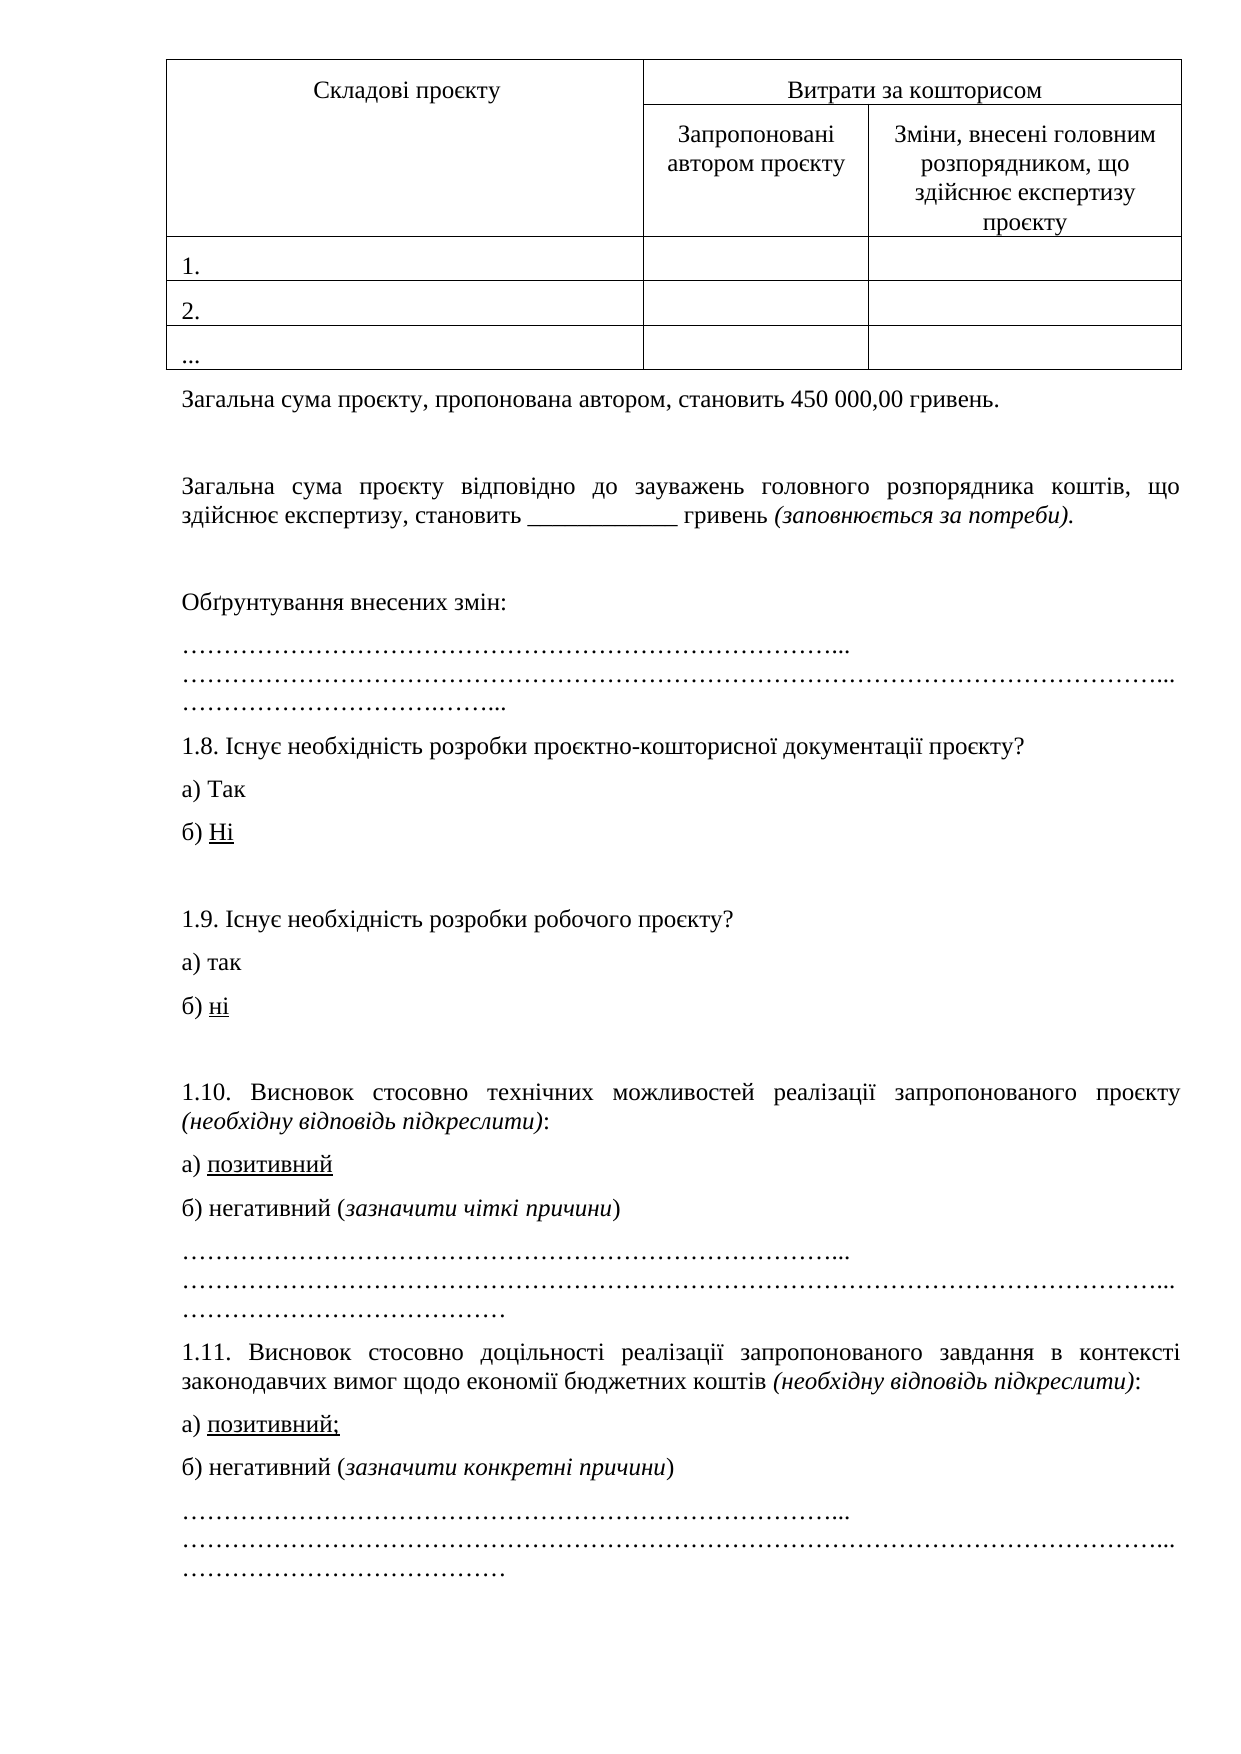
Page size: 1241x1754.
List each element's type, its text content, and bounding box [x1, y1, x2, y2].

table_cell [869, 326, 1181, 369]
text 1.11. Висновок стосовно доцільності реалізації запропонованого завдання в контексті законодавчих вимог щодо економії бюджетних коштів (необхідну відповідь підкреслити): [181, 1337, 1181, 1394]
text б) ні [181, 991, 1181, 1019]
table_cell [644, 237, 868, 280]
table_cell Запропоновані автором проєкту [644, 105, 868, 236]
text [181, 1496, 1181, 1582]
text 1.9. Існує необхідність розробки робочого проєкту? [181, 904, 1181, 933]
text ……………………………………………………………………...………………………………………………………………………………………………………...………………………….……... [181, 630, 1181, 716]
table_cell Зміни, внесені головним розпорядником, що здійснює експертизу проєкту [869, 105, 1181, 236]
text а) позитивний [181, 1149, 1181, 1178]
text б) негативний (зазначити конкретні причини) [181, 1452, 1181, 1481]
table_cell [644, 326, 868, 369]
table_header Витрати за кошторисом [644, 60, 1181, 103]
text 1.10. Висновок стосовно технічних можливостей реалізації запропонованого проєкту (необхідну відповідь підкреслити): [181, 1077, 1181, 1135]
text Обґрунтування внесених змін: [181, 587, 1181, 615]
text б) Ні [181, 817, 1181, 846]
table_header Складові проєкту [167, 60, 643, 236]
table_cell [869, 281, 1181, 324]
table_cell [644, 281, 868, 324]
text б) негативний (зазначити чіткі причини) [181, 1193, 1181, 1222]
table_cell [869, 237, 1181, 280]
text 1.8. Існує необхідність розробки проєктно-кошторисної документації проєкту? [181, 731, 1181, 759]
table_cell ... [167, 326, 643, 369]
table_cell 2. [167, 281, 643, 324]
text а) так [181, 947, 1181, 976]
table_cell 1. [167, 237, 643, 280]
text а) позитивний; [181, 1409, 1181, 1438]
text Загальна сума проєкту, пропонована автором, становить 450 000,00 гривень. [181, 384, 1181, 413]
text Загальна сума проєкту відповідно до зауважень головного розпорядника коштів, що здійснює експертизу, становить ____________ гривень (заповнюється за потреби). [181, 471, 1181, 529]
text ……………………………………………………………………...………………………………………………………………………………………………………...………………………………… [181, 1236, 1181, 1322]
text а) Так [181, 774, 1181, 803]
